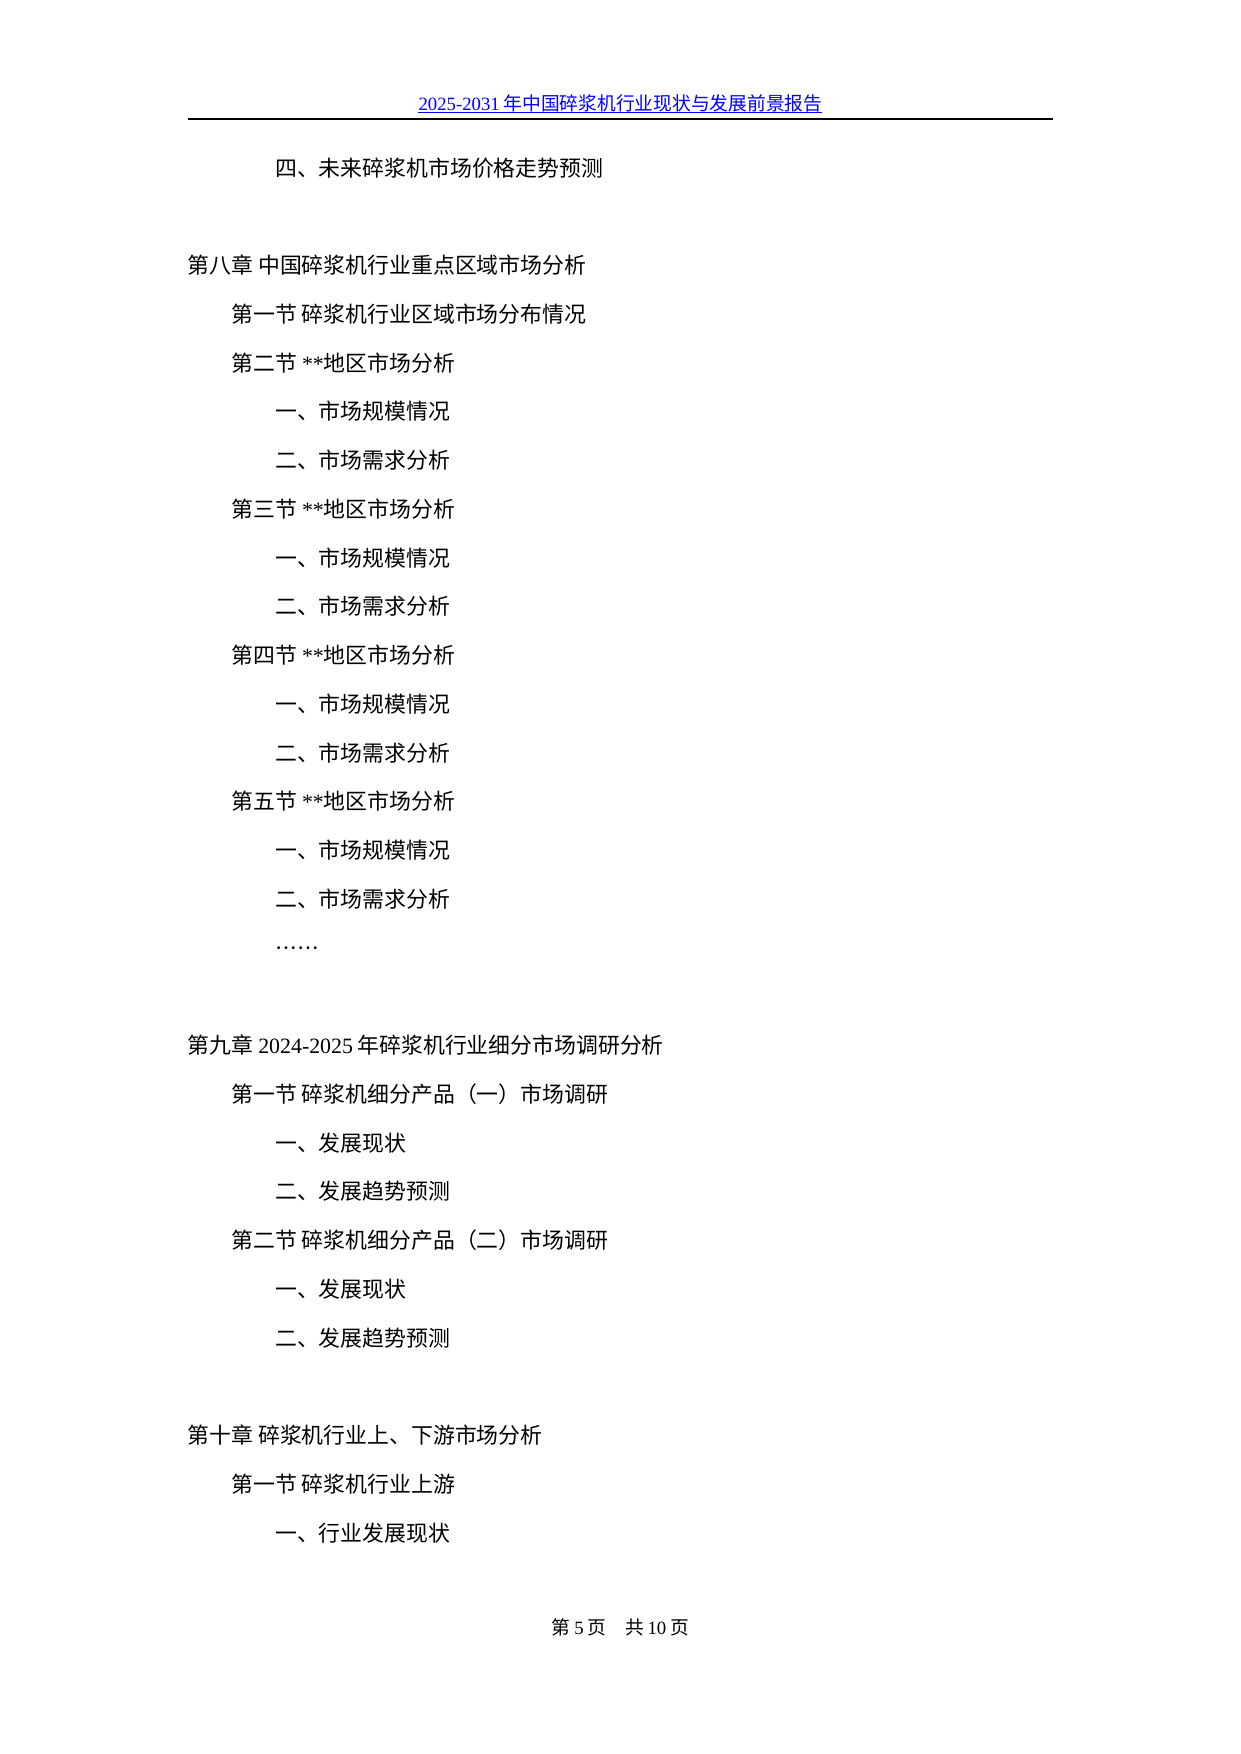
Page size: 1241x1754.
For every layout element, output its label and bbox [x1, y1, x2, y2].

text [187, 150, 1053, 1548]
